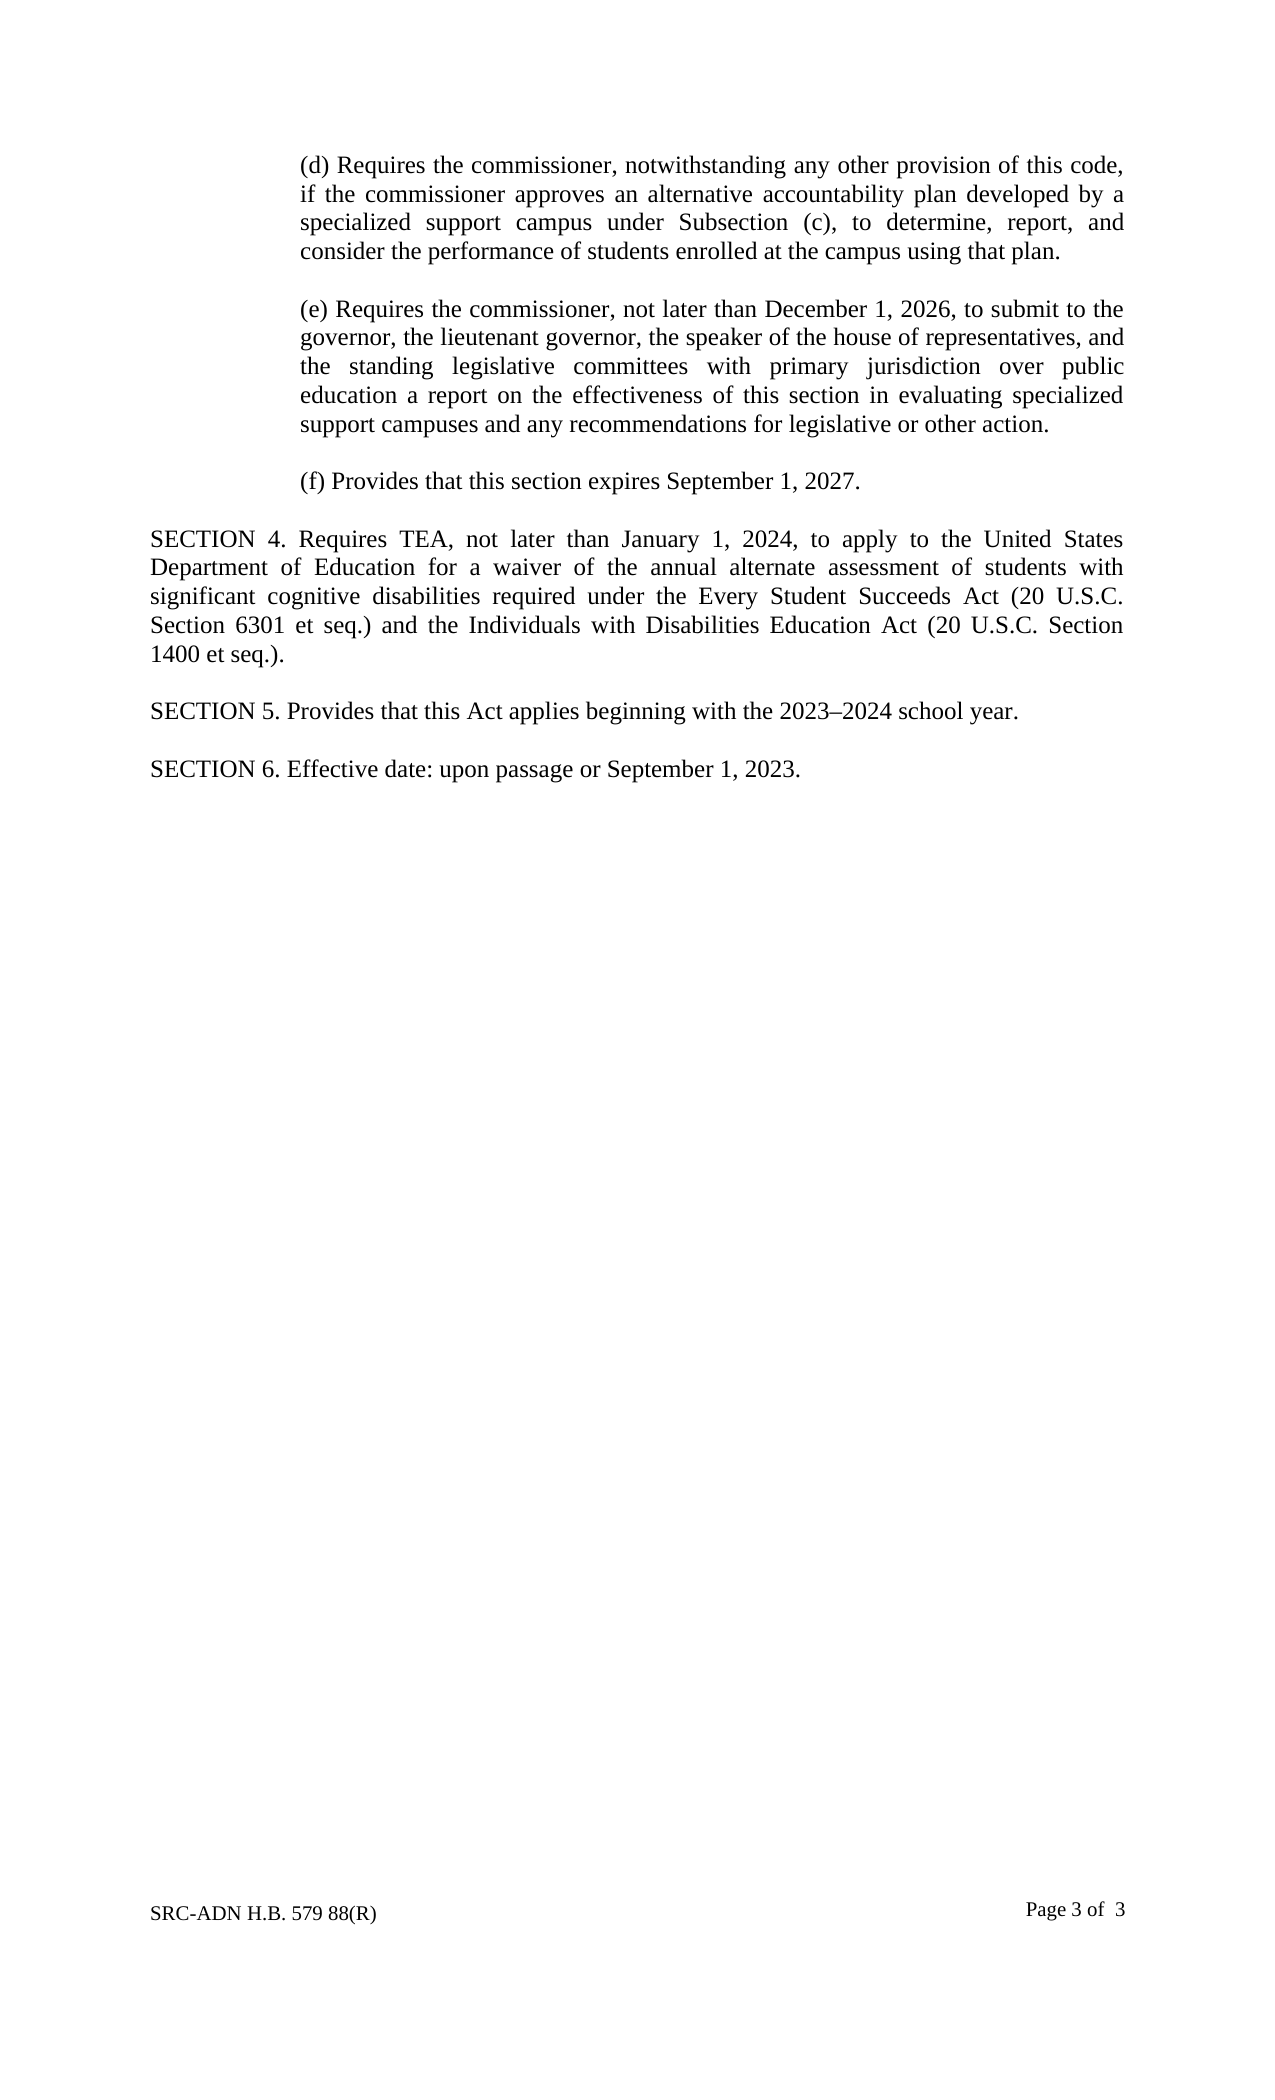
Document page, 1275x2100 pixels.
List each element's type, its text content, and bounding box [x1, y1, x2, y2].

text SECTION 4. Requires TEA, not later than January 1, 2024, to apply to the United States Department of Education for a waiver of the annual alternate assessment of students with significant cognitive disabilities required under the Every Student Succeeds Act (20 U.S.C. Section 6301 et seq.) and the Individuals with Disabilities Education Act (20 U.S.C. Section 1400 et seq.). [150, 524, 1125, 667]
text SECTION 6. Effective date: upon passage or September 1, 2023. [150, 754, 1125, 782]
text (d) Requires the commissioner, notwithstanding any other provision of this code, if the commissioner approves an alternative accountability plan developed by a specialized support campus under Subsection (c), to determine, report, and consider the performance of students enrolled at the campus using that plan. [300, 150, 1125, 265]
text (e) Requires the commissioner, not later than December 1, 2026, to submit to the governor, the lieutenant governor, the speaker of the house of representatives, and the standing legislative committees with primary jurisdiction over public education a report on the effectiveness of this section in evaluating specialized support campuses and any recommendations for legislative or other action. [300, 294, 1125, 437]
text (f) Provides that this section expires September 1, 2027. [300, 466, 1125, 495]
text SECTION 5. Provides that this Act applies beginning with the 2023–2024 school year. [150, 696, 1125, 725]
